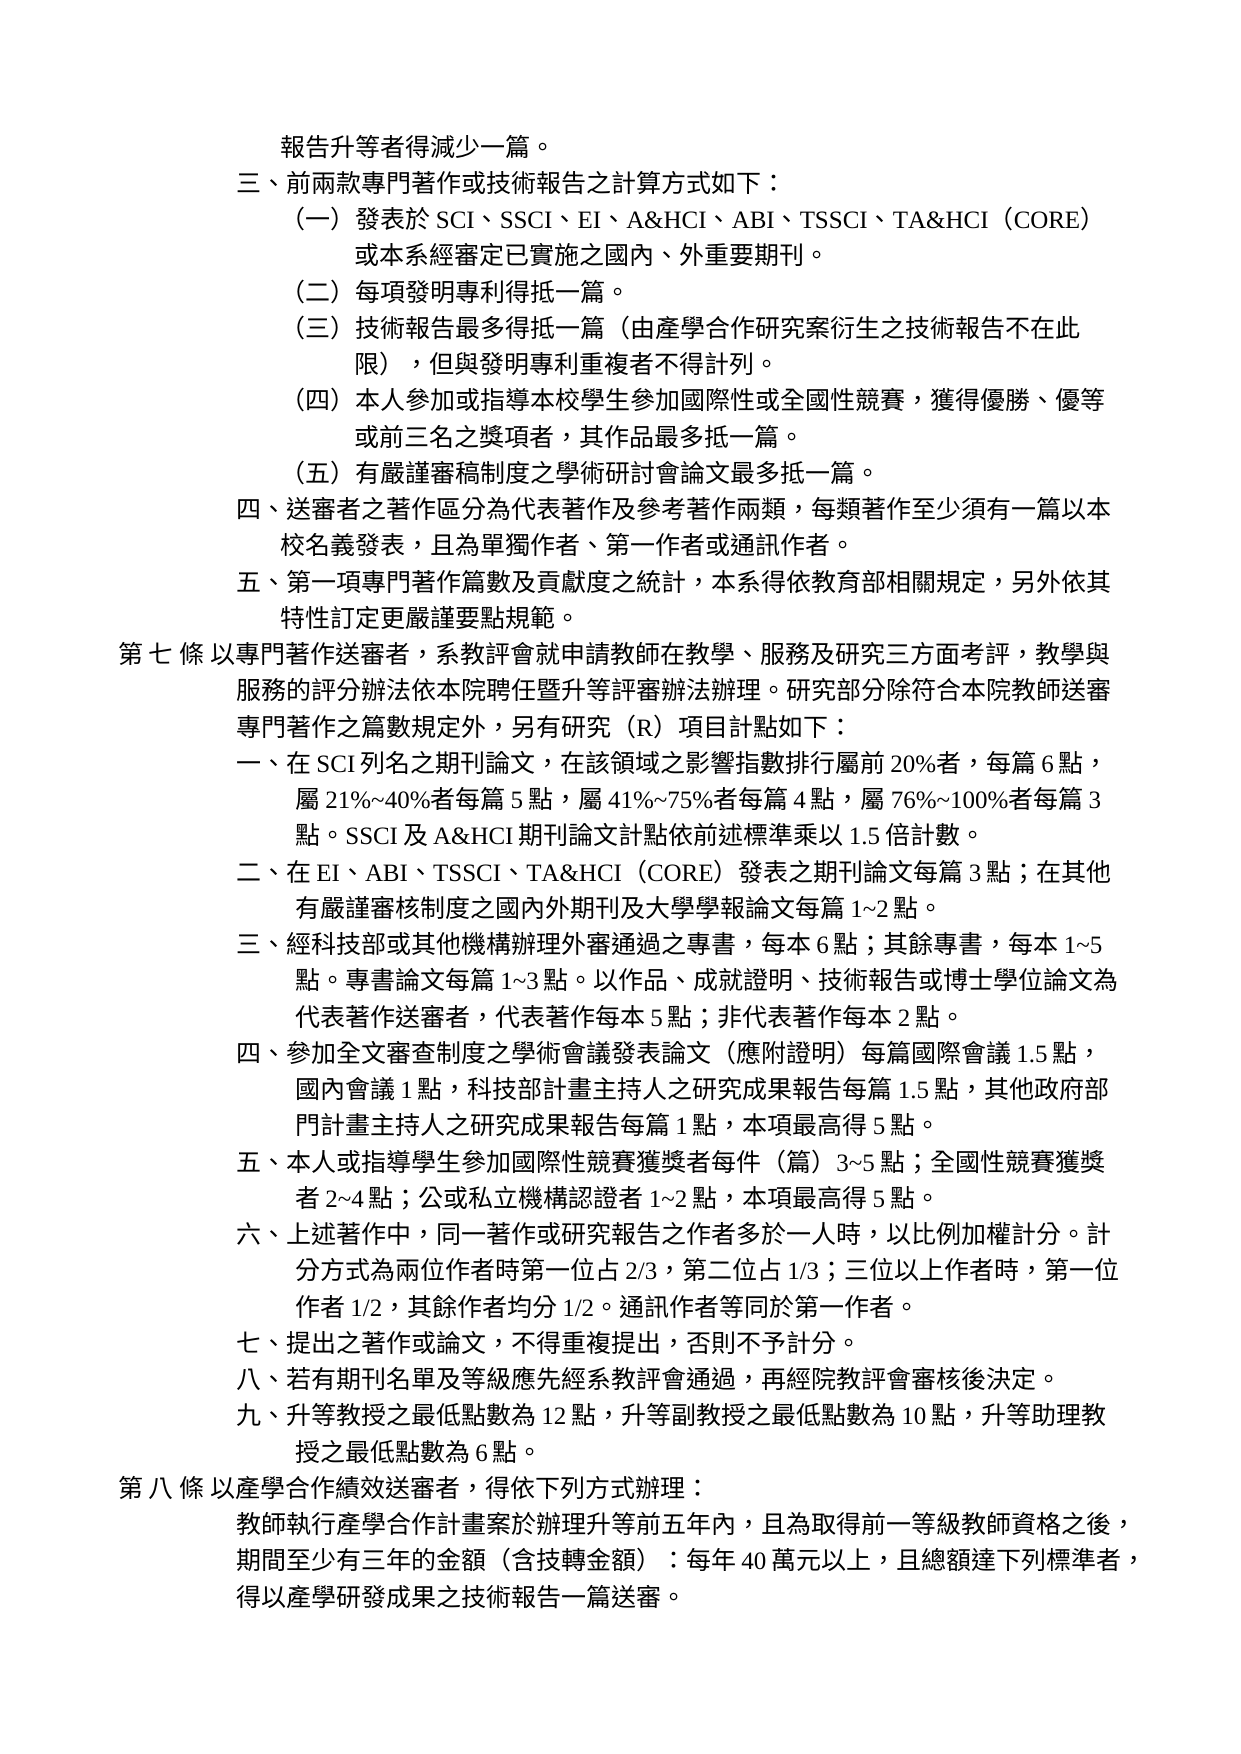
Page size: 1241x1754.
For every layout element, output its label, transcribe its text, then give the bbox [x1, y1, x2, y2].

text （五）有嚴謹審稿制度之學術研討會論文最多抵一篇。 [281, 453, 1122, 489]
text 七、提出之著作或論文，不得重複提出，否則不予計分。 [236, 1323, 1122, 1359]
text 第 八 條 以產學合作績效送審者，得依下列方式辦理： [118, 1468, 1122, 1504]
text 四、參加全文審查制度之學術會議發表論文（應附證明）每篇國際會議1.5點，國內會議1點，科技部計畫主持人之研究成果報告每篇1.5點，其他政府部門計畫主持人之研究成果報告每篇1點，本項最高得5點。 [236, 1033, 1122, 1142]
text （四）本人參加或指導本校學生參加國際性或全國性競賽，獲得優勝、優等或前三名之獎項者，其作品最多抵一篇。 [281, 381, 1122, 453]
text 五、第一項專門著作篇數及貢獻度之統計，本系得依教育部相關規定，另外依其特性訂定更嚴謹要點規範。 [236, 562, 1122, 634]
text （三）技術報告最多得抵一篇（由產學合作研究案衍生之技術報告不在此限），但與發明專利重複者不得計列。 [281, 308, 1122, 381]
text （一）發表於SCI、SSCI、EI、A&HCI、ABI、TSSCI、TA&HCI（CORE）或本系經審定已實施之國內、外重要期刊。 [281, 199, 1122, 272]
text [236, 127, 1122, 163]
text 六、上述著作中，同一著作或研究報告之作者多於一人時，以比例加權計分。計分方式為兩位作者時第一位占2/3，第二位占1/3；三位以上作者時，第一位作者1/2，其餘作者均分1/2。通訊作者等同於第一作者。 [236, 1214, 1122, 1323]
text 三、經科技部或其他機構辦理外審通過之專書，每本6點；其餘專書，每本1~5點。專書論文每篇1~3點。以作品、成就證明、技術報告或博士學位論文為代表著作送審者，代表著作每本5點；非代表著作每本2點。 [236, 924, 1122, 1033]
text 第 七 條 以專門著作送審者，系教評會就申請教師在教學、服務及研究三方面考評，教學與服務的評分辦法依本院聘任暨升等評審辦法辦理。研究部分除符合本院教師送審專門著作之篇數規定外，另有研究（R）項目計點如下： [118, 634, 1122, 743]
text 八、若有期刊名單及等級應先經系教評會通過，再經院教評會審核後決定。 [236, 1359, 1122, 1396]
text 一、在SCI列名之期刊論文，在該領域之影響指數排行屬前20%者，每篇6點，屬21%~40%者每篇5點，屬41%~75%者每篇4點，屬76%~100%者每篇3點。SSCI及A&HCI期刊論文計點依前述標準乘以1.5倍計數。 [236, 743, 1122, 852]
text 三、前兩款專門著作或技術報告之計算方式如下： [236, 163, 1122, 199]
text 五、本人或指導學生參加國際性競賽獲獎者每件（篇）3~5點；全國性競賽獲獎者2~4點；公或私立機構認證者1~2點，本項最高得5點。 [236, 1142, 1122, 1214]
text 四、送審者之著作區分為代表著作及參考著作兩類，每類著作至少須有一篇以本校名義發表，且為單獨作者、第一作者或通訊作者。 [236, 489, 1122, 562]
text （二）每項發明專利得抵一篇。 [281, 272, 1122, 308]
text 二、在EI、ABI、TSSCI、TA&HCI（CORE）發表之期刊論文每篇3點；在其他有嚴謹審核制度之國內外期刊及大學學報論文每篇1~2點。 [236, 852, 1122, 924]
text 教師執行產學合作計畫案於辦理升等前五年內，且為取得前一等級教師資格之後，期間至少有三年的金額（含技轉金額）：每年40萬元以上，且總額達下列標準者，得以產學研發成果之技術報告一篇送審。 [236, 1504, 1122, 1613]
text 九、升等教授之最低點數為12點，升等副教授之最低點數為10點，升等助理教授之最低點數為6點。 [236, 1396, 1122, 1468]
